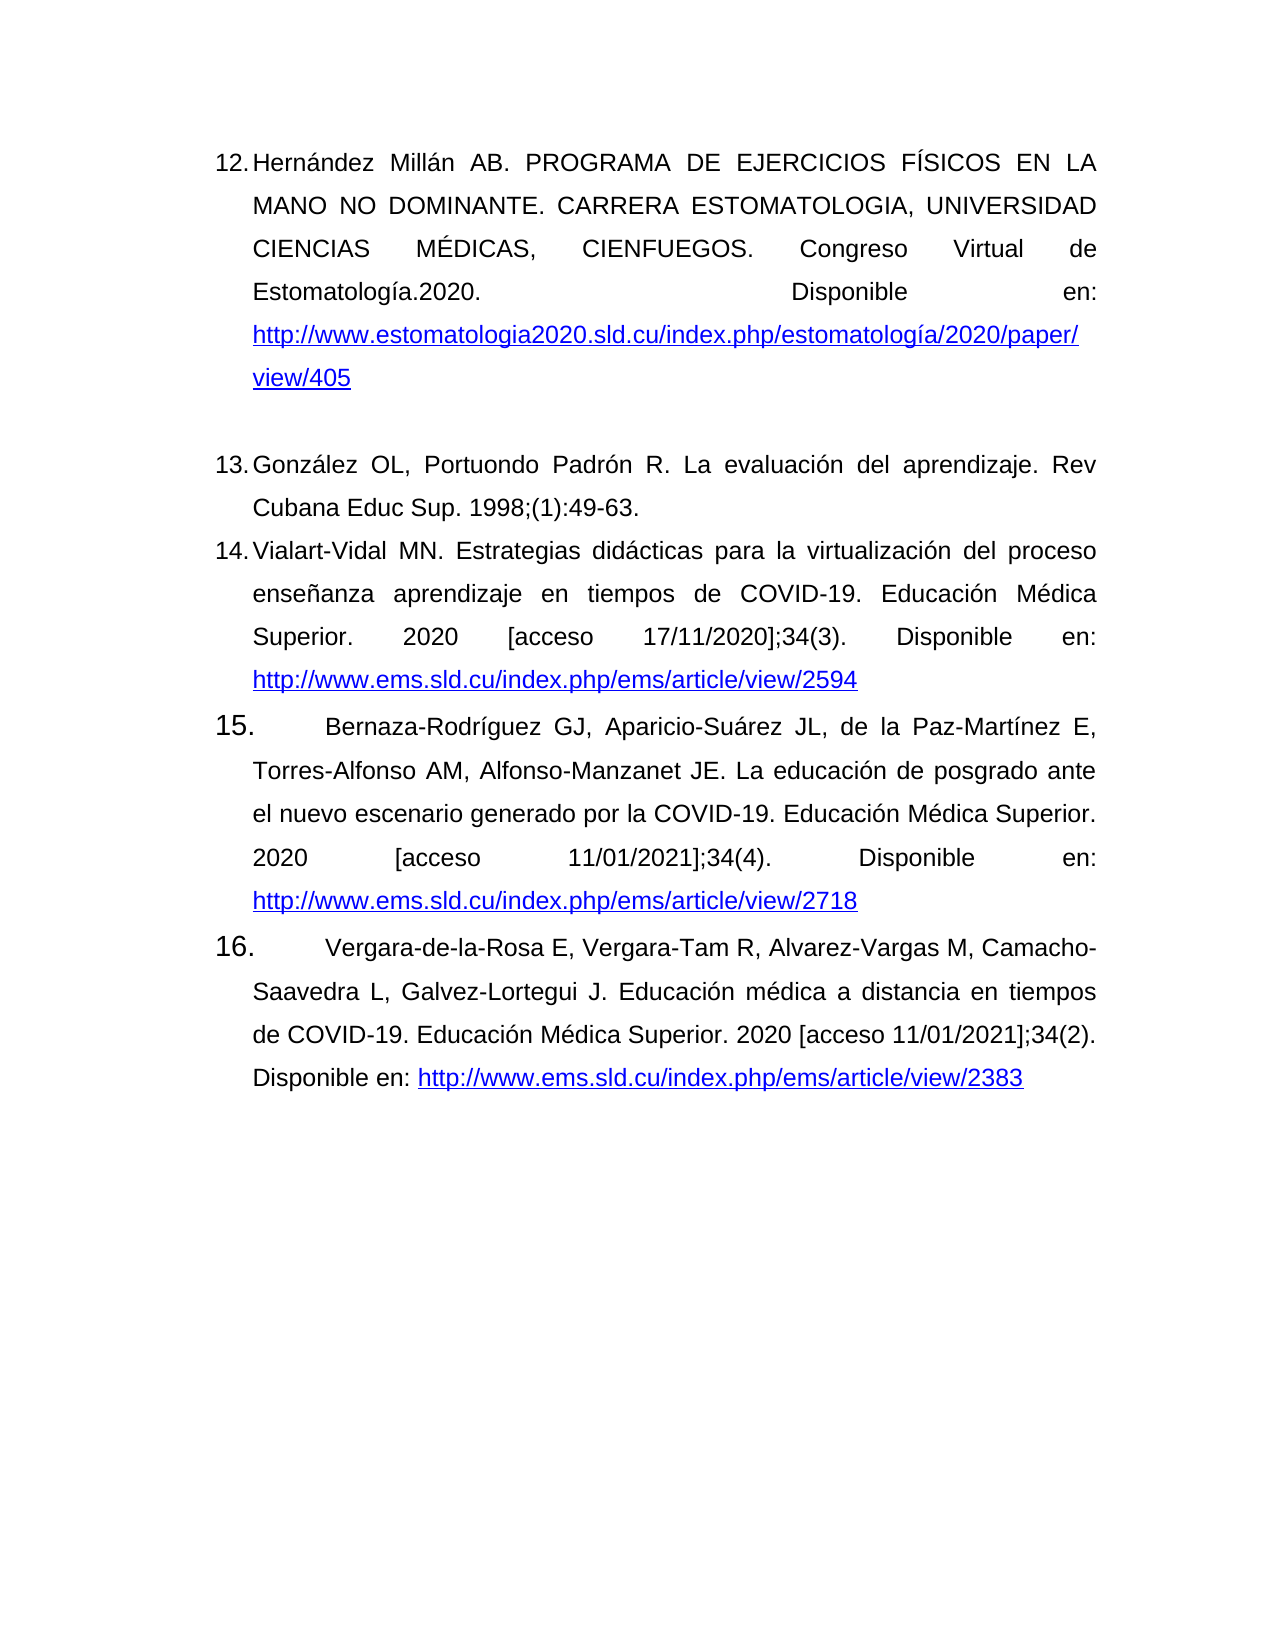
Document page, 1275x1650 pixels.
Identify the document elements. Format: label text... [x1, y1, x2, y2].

list Bernaza-Rodríguez GJ, Aparicio-Suárez JL, de la Paz-Martínez E, Torres-Alfonso AM, Alfonso-Manzanet JE. La educación de posgrado ante el nuevo escenario generado por la COVID-19. Educación Médica Superior. 2020 [acceso 11/01/2021];34(4). Disponible en: http://www.ems.sld.cu/index.php/ems/article/view/2718 [215, 708, 1098, 914]
list Vergara-de-la-Rosa E, Vergara-Tam R, Alvarez-Vargas M, Camacho-Saavedra L, Galvez-Lortegui J. Educación médica a distancia en tiempos de COVID-19. Educación Médica Superior. 2020 [acceso 11/01/2021];34(2). Disponible en: http://www.ems.sld.cu/index.php/ems/article/view/2383 [215, 929, 1098, 1092]
list González OL, Portuondo Padrón R. La evaluación del aprendizaje. Rev Cubana Educ Sup. 1998;(1):49-63. [215, 449, 1098, 521]
list Hernández Millán AB. PROGRAMA DE EJERCICIOS FÍSICOS EN LA MANO NO DOMINANTE. CARRERA ESTOMATOLOGIA, UNIVERSIDAD CIENCIAS MÉDICAS, CIENFUEGOS. Congreso Virtual de Estomatología.2020. Disponible en: http://www.estomatologia2020.sld.cu/index.php/estomatología/2020/paper/view/405 [215, 148, 1098, 392]
list Vialart-Vidal MN. Estrategias didácticas para la virtualización del proceso enseñanza aprendizaje en tiempos de COVID-19. Educación Médica Superior. 2020 [acceso 17/11/2020];34(3). Disponible en: http://www.ems.sld.cu/index.php/ems/article/view/2594 [215, 536, 1098, 694]
